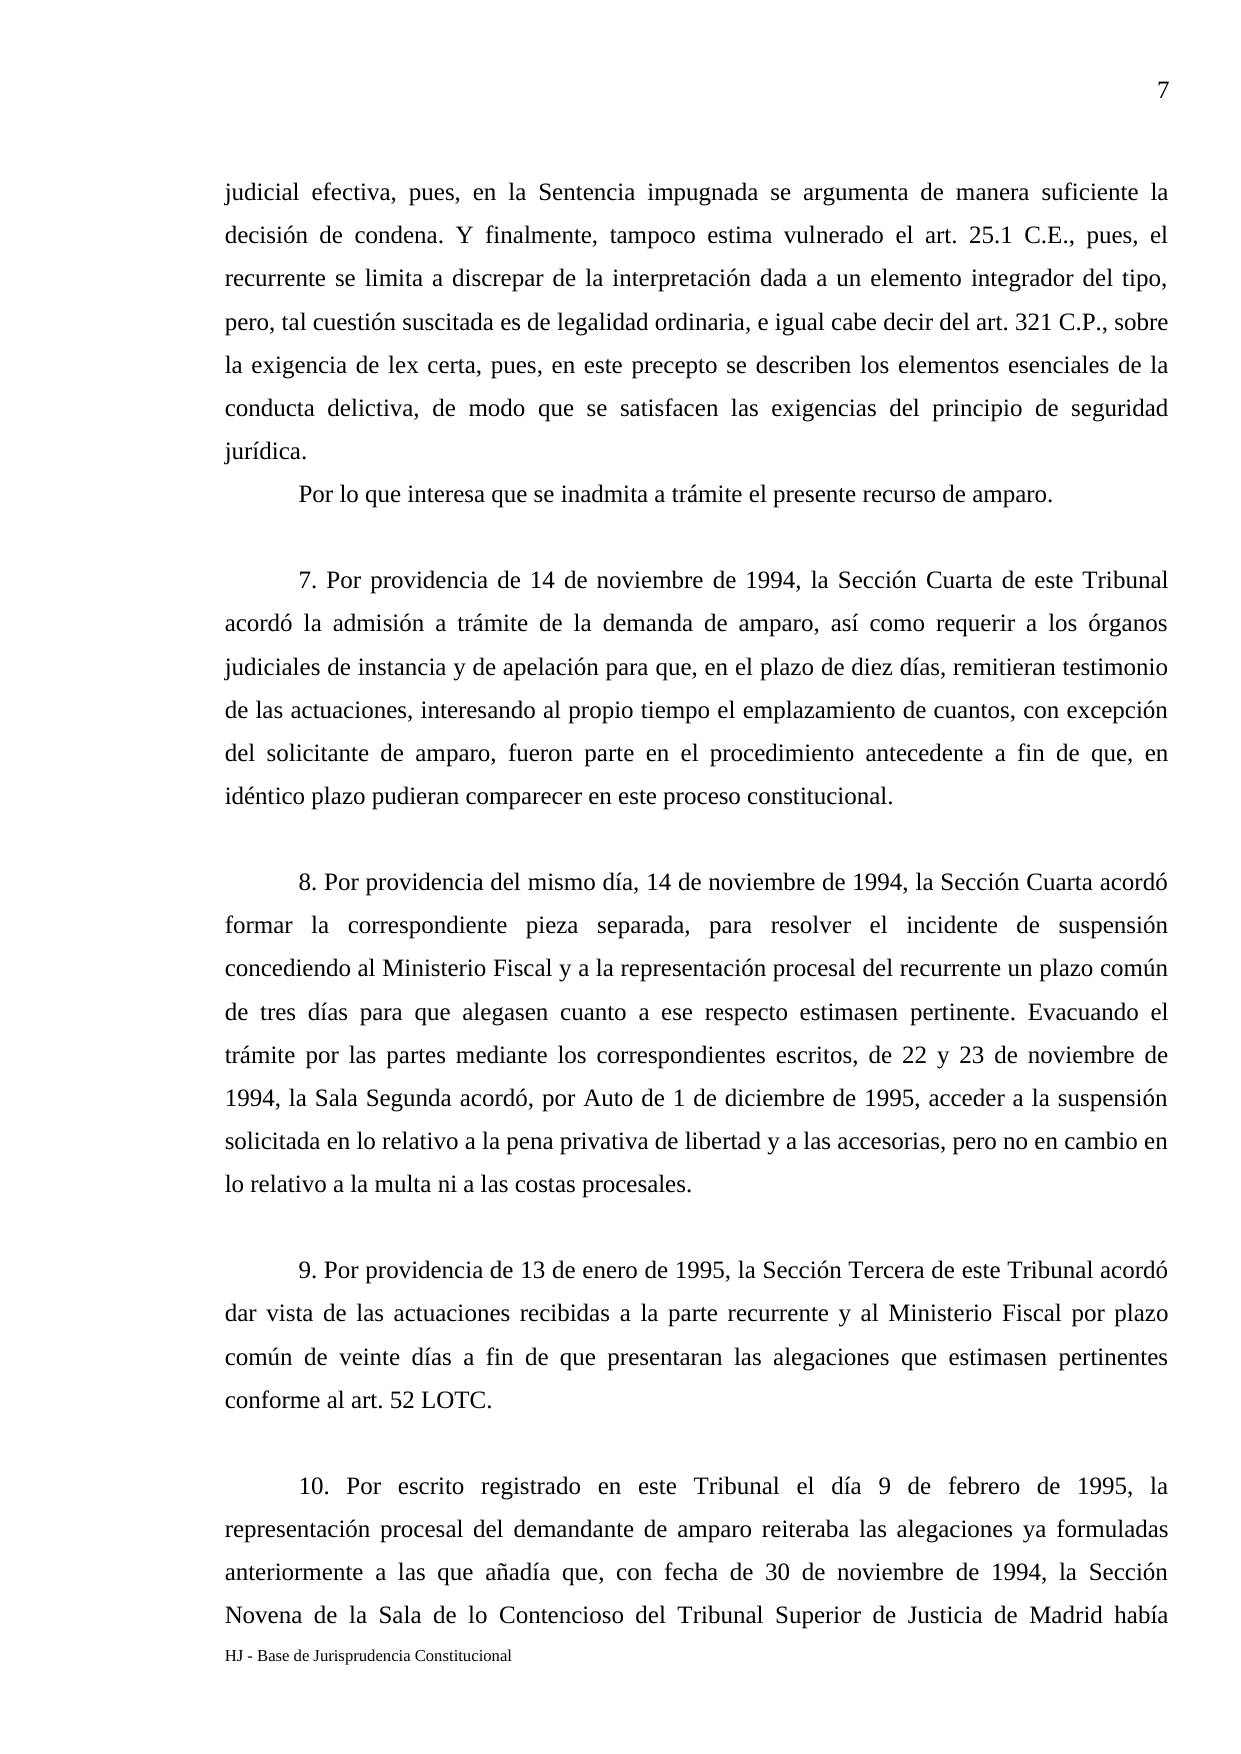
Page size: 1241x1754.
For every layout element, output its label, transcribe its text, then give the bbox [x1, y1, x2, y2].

text 7. Por providencia de 14 de noviembre de 1994, la Sección Cuarta de este Tribunal acordó la admisión a trámite de la demanda de amparo, así como requerir a los órganos judiciales de instancia y de apelación para que, en el plazo de diez días, remitieran testimonio de las actuaciones, interesando al propio tiempo el emplazamiento de cuantos, con excepción del solicitante de amparo, fueron parte en el procedimiento antecedente a fin de que, en idéntico plazo pudieran comparecer en este proceso constitucional. [224, 565, 1169, 810]
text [224, 177, 1169, 465]
text 9. Por providencia de 13 de enero de 1995, la Sección Tercera de este Tribunal acordó dar vista de las actuaciones recibidas a la parte recurrente y al Ministerio Fiscal por plazo común de veinte días a fin de que presentaran las alegaciones que estimasen pertinentes conforme al art. 52 LOTC. [224, 1255, 1169, 1413]
text 8. Por providencia del mismo día, 14 de noviembre de 1994, la Sección Cuarta acordó formar la correspondiente pieza separada, para resolver el incidente de suspensión concediendo al Ministerio Fiscal y a la representación procesal del recurrente un plazo común de tres días para que alegasen cuanto a ese respecto estimasen pertinente. Evacuando el trámite por las partes mediante los correspondientes escritos, de 22 y 23 de noviembre de 1994, la Sala Segunda acordó, por Auto de 1 de diciembre de 1995, acceder a la suspensión solicitada en lo relativo a la pena privativa de libertad y a las accesorias, pero no en cambio en lo relativo a la multa ni a las costas procesales. [224, 867, 1169, 1198]
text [224, 1471, 1169, 1629]
text Por lo que interesa que se inadmita a trámite el presente recurso de amparo. [224, 479, 1169, 508]
